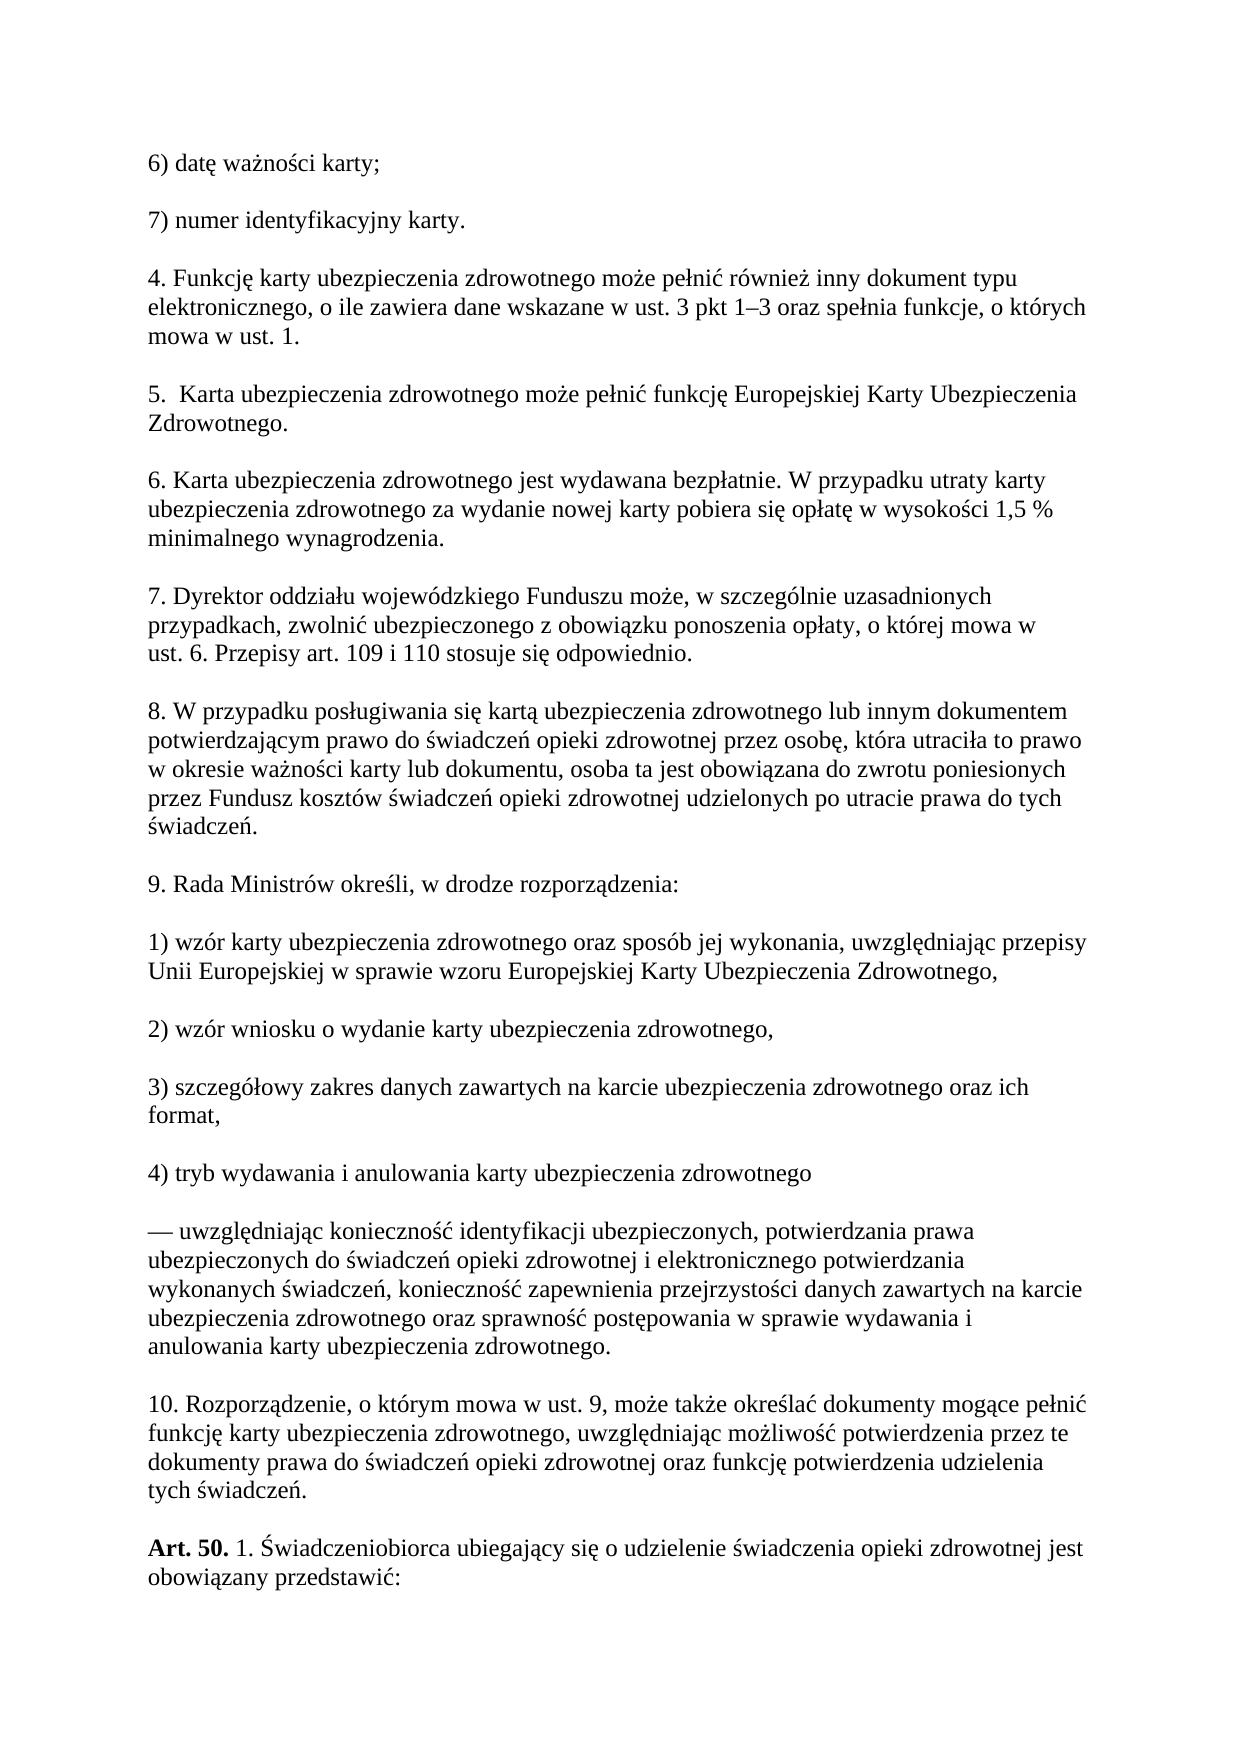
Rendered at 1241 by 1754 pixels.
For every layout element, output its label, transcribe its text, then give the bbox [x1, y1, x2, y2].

text 7. Dyrektor oddziału wojewódzkiego Funduszu może, w szczególnie uzasadnionych przypadkach, zwolnić ubezpieczonego z obowiązku ponoszenia opłaty, o której mowa w ust. 6. Przepisy art. 109 i 110 stosuje się odpowiednio. [148, 581, 1093, 667]
text 10. Rozporządzenie, o którym mowa w ust. 9, może także określać dokumenty mogące pełnić funkcję karty ubezpieczenia zdrowotnego, uwzględniając możliwość potwierdzenia przez te dokumenty prawa do świadczeń opieki zdrowotnej oraz funkcję potwierdzenia udzielenia tych świadczeń. [148, 1389, 1093, 1504]
text 6) datę ważności karty; [148, 148, 1093, 176]
text 2) wzór wniosku o wydanie karty ubezpieczenia zdrowotnego, [148, 1014, 1093, 1043]
text 6. Karta ubezpieczenia zdrowotnego jest wydawana bezpłatnie. W przypadku utraty karty ubezpieczenia zdrowotnego za wydanie nowej karty pobiera się opłatę w wysokości 1,5 % minimalnego wynagrodzenia. [148, 466, 1093, 552]
text — uwzględniając konieczność identyfikacji ubezpieczonych, potwierdzania prawa ubezpieczonych do świadczeń opieki zdrowotnej i elektronicznego potwierdzania wykonanych świadczeń, konieczność zapewnienia przejrzystości danych zawartych na karcie ubezpieczenia zdrowotnego oraz sprawność postępowania w sprawie wydawania i anulowania karty ubezpieczenia zdrowotnego. [148, 1216, 1093, 1360]
text 1) wzór karty ubezpieczenia zdrowotnego oraz sposób jej wykonania, uwzględniając przepisy Unii Europejskiej w sprawie wzoru Europejskiej Karty Ubezpieczenia Zdrowotnego, [148, 927, 1093, 985]
text 8. W przypadku posługiwania się kartą ubezpieczenia zdrowotnego lub innym dokumentem potwierdzającym prawo do świadczeń opieki zdrowotnej przez osobę, która utraciła to prawo w okresie ważności karty lub dokumentu, osoba ta jest obowiązana do zwrotu poniesionych przez Fundusz kosztów świadczeń opieki zdrowotnej udzielonych po utracie prawa do tych świadczeń. [148, 696, 1093, 840]
text 4) tryb wydawania i anulowania karty ubezpieczenia zdrowotnego [148, 1158, 1093, 1187]
text 3) szczegółowy zakres danych zawartych na karcie ubezpieczenia zdrowotnego oraz ich format, [148, 1072, 1093, 1129]
text 9. Rada Ministrów określi, w drodze rozporządzenia: [148, 869, 1093, 898]
text 5. Karta ubezpieczenia zdrowotnego może pełnić funkcję Europejskiej Karty Ubezpieczenia Zdrowotnego. [148, 379, 1093, 436]
text 7) numer identyfikacyjny karty. [148, 206, 1093, 234]
text Art. 50. 1. Świadczeniobiorca ubiegający się o udzielenie świadczenia opieki zdrowotnej jest obowiązany przedstawić: [148, 1533, 1093, 1591]
text 4. Funkcję karty ubezpieczenia zdrowotnego może pełnić również inny dokument typu elektronicznego, o ile zawiera dane wskazane w ust. 3 pkt 1–3 oraz spełnia funkcje, o których mowa w ust. 1. [148, 263, 1093, 350]
